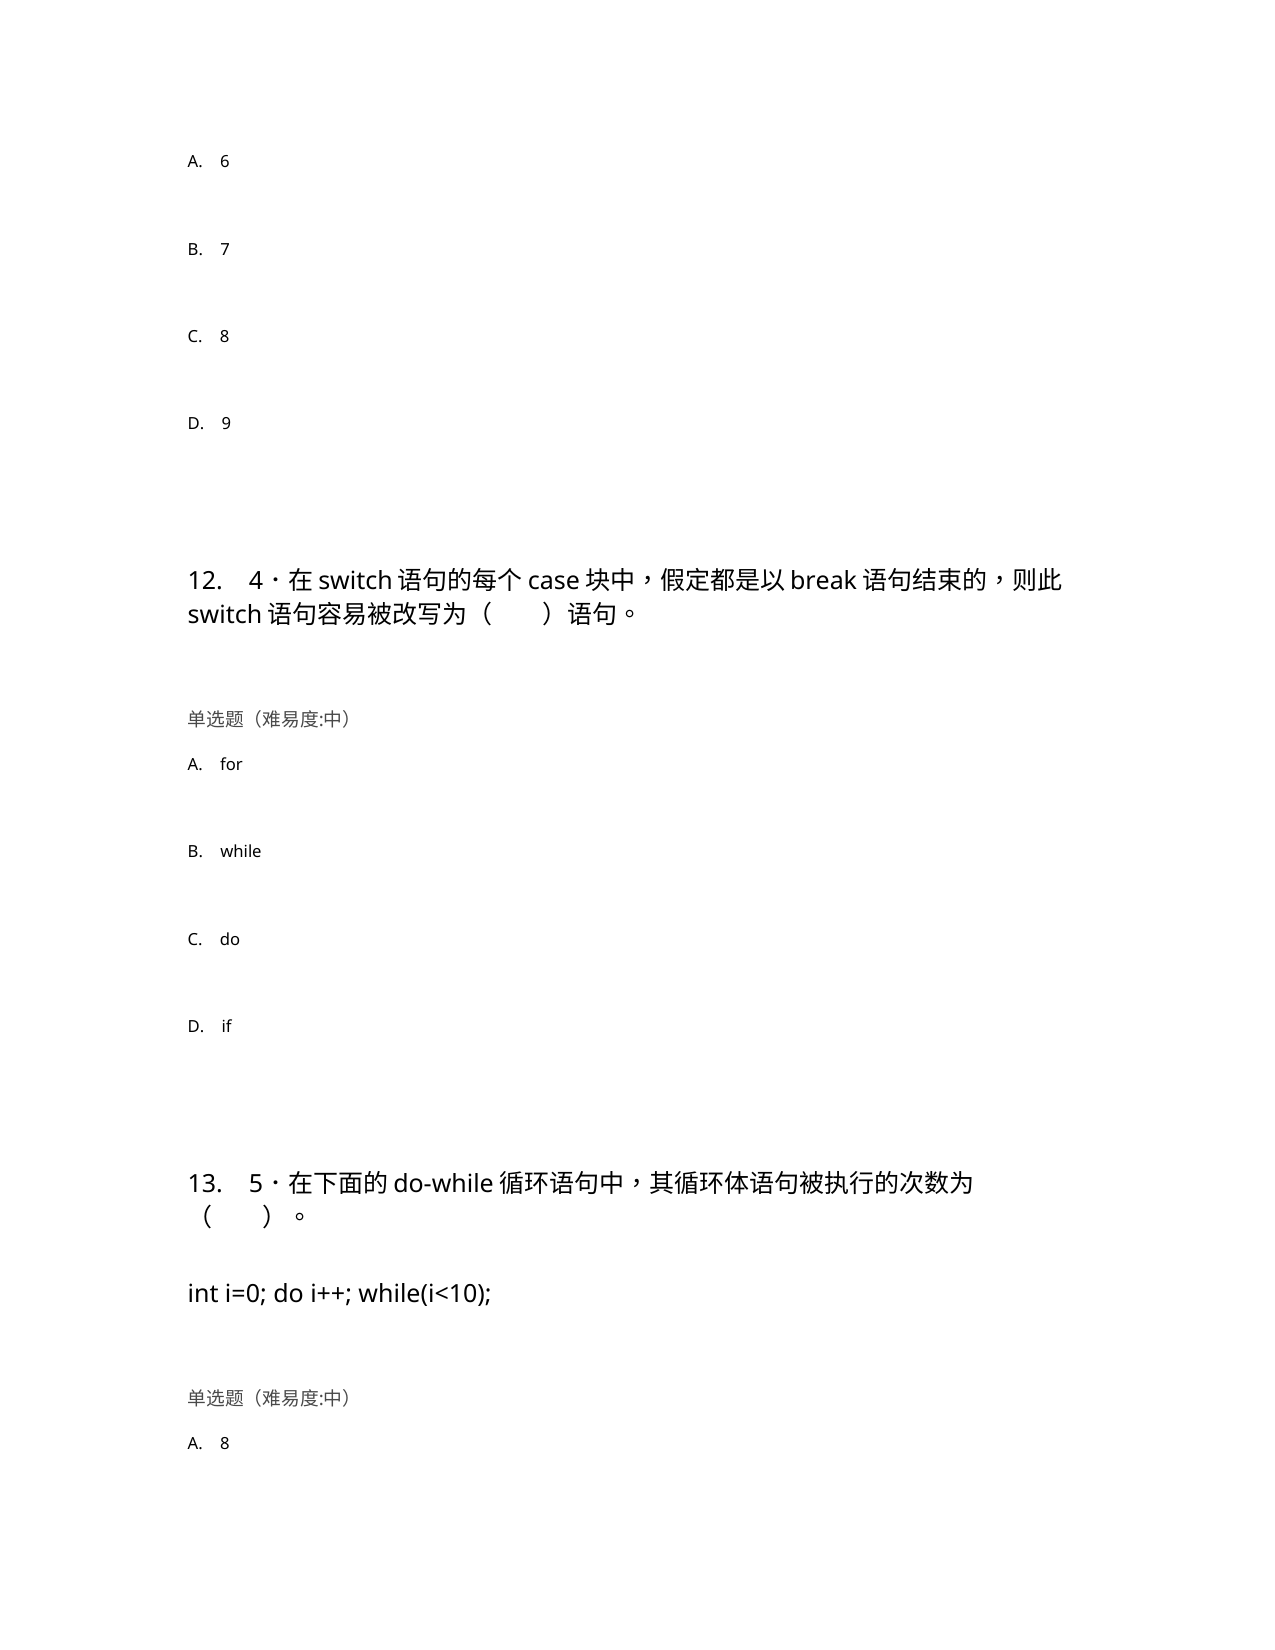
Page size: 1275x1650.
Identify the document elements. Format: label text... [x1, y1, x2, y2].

text A. for [187, 753, 1087, 776]
text C. 8 [187, 324, 1087, 347]
text 12. 4．在switch语句的每个case块中，假定都是以break语句结束的，则此switch语句容易被改写为（ ）语句。 [187, 563, 1087, 631]
text B. 7 [187, 237, 1087, 260]
text A. 6 [187, 150, 1087, 173]
text B. while [187, 840, 1087, 863]
text 13. 5．在下面的do-while循环语句中，其循环体语句被执行的次数为（ ）。 [187, 1166, 1087, 1234]
text A. 8 [187, 1432, 1087, 1454]
text D. 9 [187, 411, 1087, 434]
text 单选题（难易度:中） [187, 707, 1087, 732]
text D. if [187, 1014, 1087, 1037]
text 单选题（难易度:中） [187, 1385, 1087, 1411]
text int i=0; do i++; while(i<10); [187, 1275, 1087, 1309]
text C. do [187, 927, 1087, 950]
